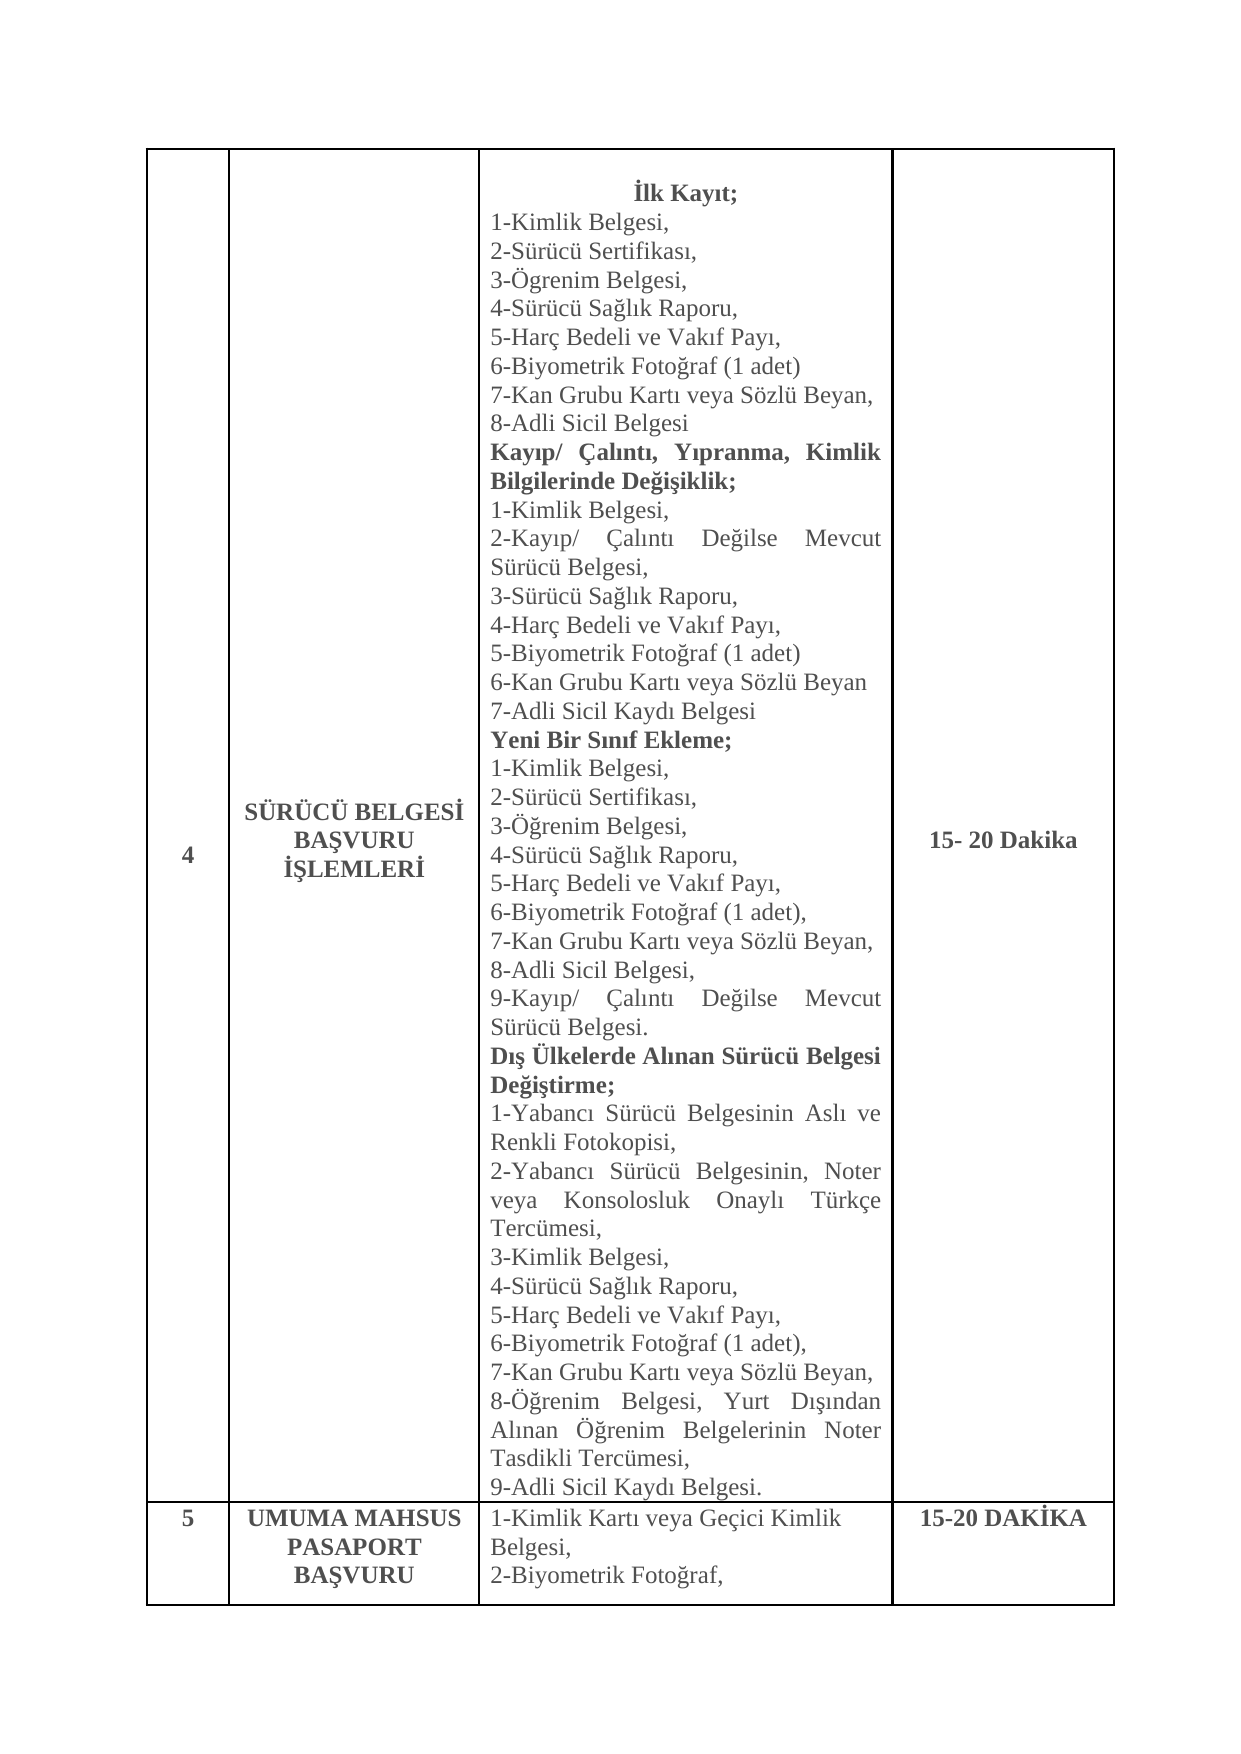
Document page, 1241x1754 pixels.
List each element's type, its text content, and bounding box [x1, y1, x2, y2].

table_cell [480, 1503, 891, 1604]
table_cell 4 [148, 150, 228, 1501]
table_cell İlk Kayıt; 1-Kimlik Belgesi, 2-Sürücü Sertifikası, 3-Ögrenim Belgesi, 4-Sürücü Sağlık Raporu, 5-Harç Bedeli ve Vakıf Payı, 6-Biyometrik Fotoğraf (1 adet) 7-Kan Grubu Kartı veya Sözlü Beyan, 8-Adli Sicil Belgesi Kayıp/ Çalıntı, Yıpranma, Kimlik Bilgilerinde Değişiklik; 1-Kimlik Belgesi, 2-Kayıp/ Çalıntı Değilse Mevcut Sürücü Belgesi, 3-Sürücü Sağlık Raporu, 4-Harç Bedeli ve Vakıf Payı, 5-Biyometrik Fotoğraf (1 adet) 6-Kan Grubu Kartı veya Sözlü Beyan 7-Adli Sicil Kaydı Belgesi Yeni Bir Sınıf Ekleme; 1-Kimlik Belgesi, 2-Sürücü Sertifikası, 3-Öğrenim Belgesi, 4-Sürücü Sağlık Raporu, 5-Harç Bedeli ve Vakıf Payı, 6-Biyometrik Fotoğraf (1 adet), 7-Kan Grubu Kartı veya Sözlü Beyan, 8-Adli Sicil Belgesi, 9-Kayıp/ Çalıntı Değilse Mevcut Sürücü Belgesi. Dış Ülkelerde Alınan Sürücü Belgesi Değiştirme; 1-Yabancı Sürücü Belgesinin Aslı ve Renkli Fotokopisi, 2-Yabancı Sürücü Belgesinin, Noter veya Konsolosluk Onaylı Türkçe Tercümesi, 3-Kimlik Belgesi, 4-Sürücü Sağlık Raporu, 5-Harç Bedeli ve Vakıf Payı, 6-Biyometrik Fotoğraf (1 adet), 7-Kan Grubu Kartı veya Sözlü Beyan, 8-Öğrenim Belgesi, Yurt Dışından Alınan Öğrenim Belgelerinin Noter Tasdikli Tercümesi, 9-Adli Sicil Kaydı Belgesi. [480, 150, 891, 1501]
table_cell 5 [148, 1503, 228, 1604]
table_cell SÜRÜCÜ BELGESİ BAŞVURU İŞLEMLERİ [230, 150, 478, 1501]
table_cell 15-20 DAKİKA [894, 1503, 1113, 1604]
table_cell 15- 20 Dakika [894, 150, 1113, 1501]
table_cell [230, 1503, 478, 1604]
